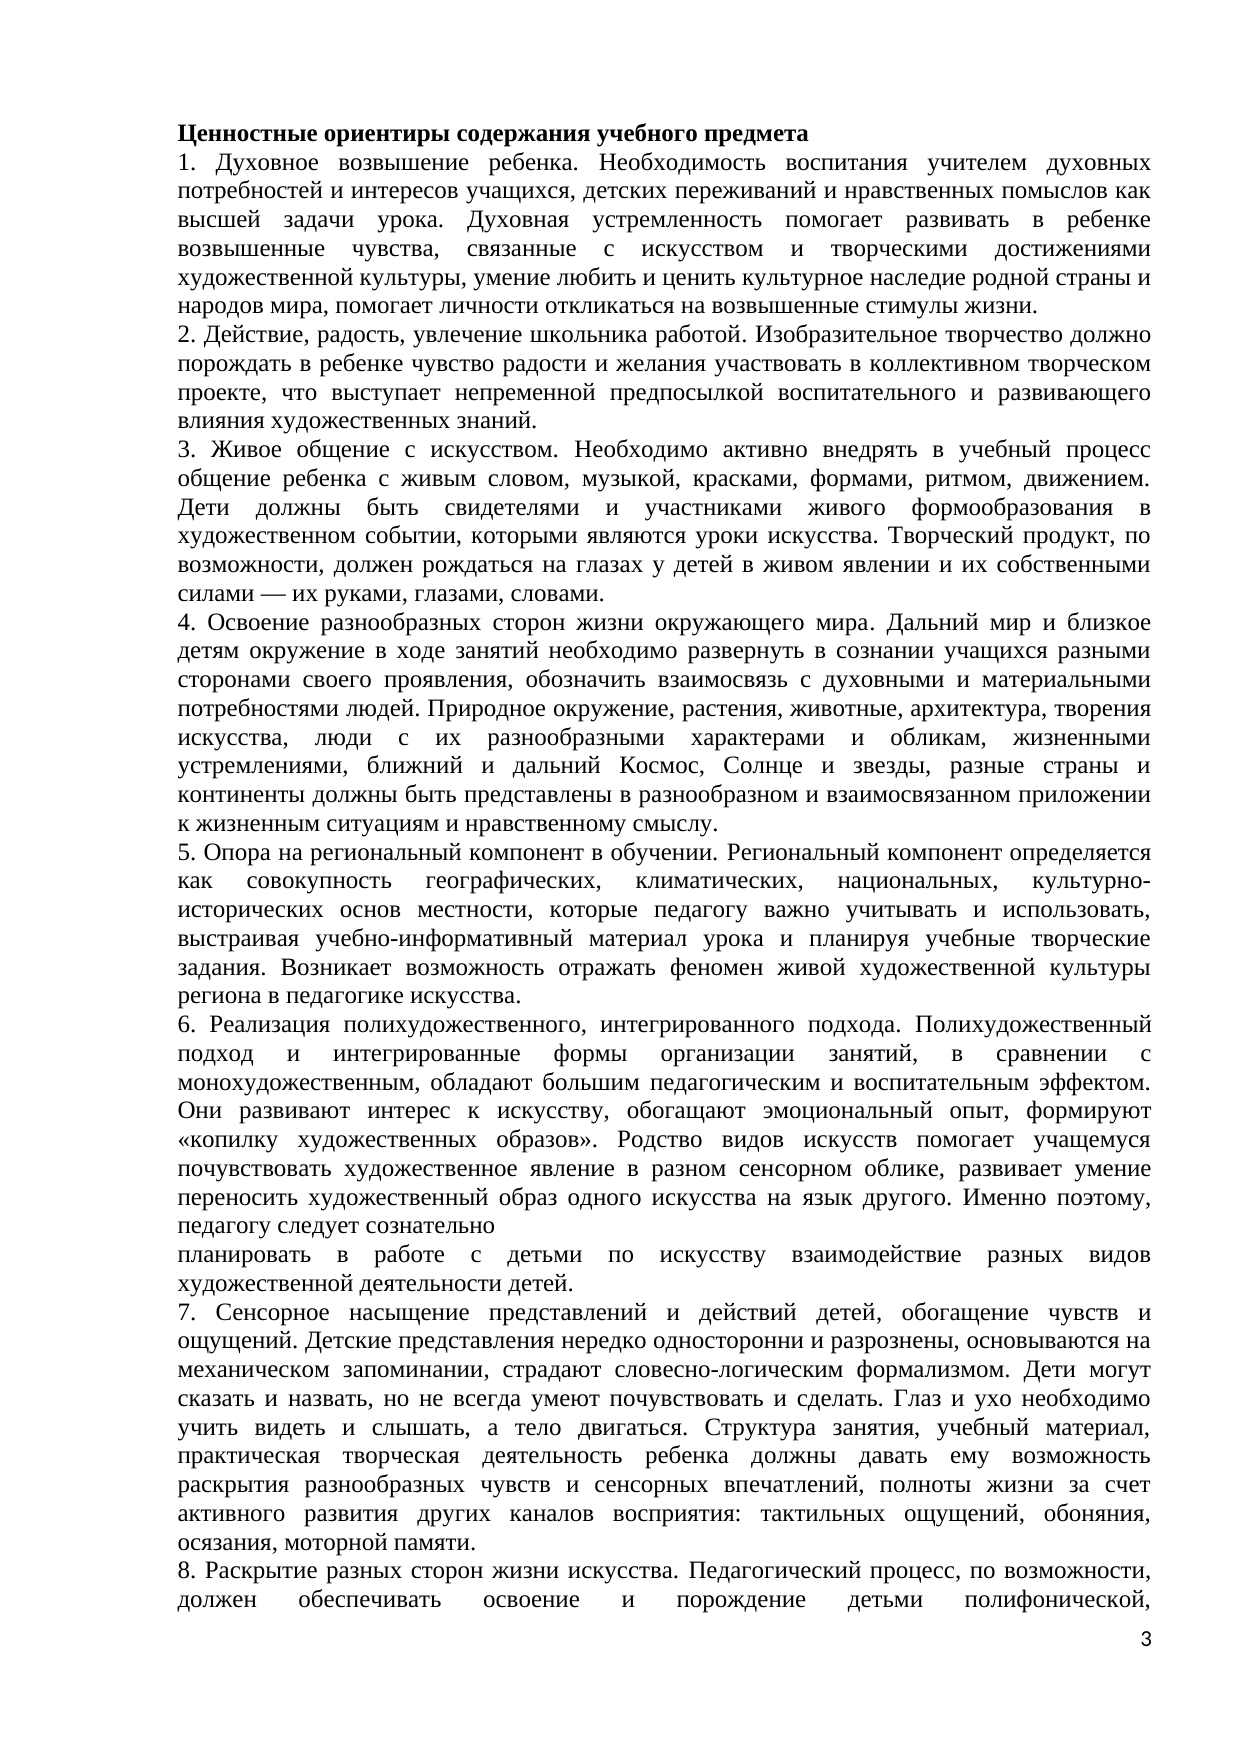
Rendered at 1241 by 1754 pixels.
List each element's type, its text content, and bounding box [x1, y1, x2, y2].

text 2. Действие, радость, увлечение школьника работой. Изобразительное творчество должно порождать в ребенке чувство радости и желания участвовать в коллективном творческом проекте, что выступает непременной предпосылкой воспитательного и развивающего влияния художественных знаний. [177, 319, 1152, 434]
text 5. Опора на региональный компонент в обучении. Региональный компонент определяется как совокупность географических, климатических, национальных, культурно-исторических основ местности, которые педагогу важно учитывать и использовать, выстраивая учебно-информативный материал урока и планируя учебные творческие задания. Возникает возможность отражать феномен живой художественной культуры региона в педагогике искусства. [177, 837, 1152, 1009]
text 4. Освоение разнообразных сторон жизни окружающего мира. Дальний мир и близкое детям окружение в ходе занятий необходимо развернуть в сознании учащихся разными сторонами своего проявления, обозначить взаимосвязь с духовными и материальными потребностями людей. Природное окружение, растения, животные, архитектура, творения искусства, люди с их разнообразными характерами и обликам, жизненными устремлениями, ближний и дальний Космос, Солнце и звезды, разные страны и континенты должны быть представлены в разнообразном и взаимосвязанном приложении к жизненным ситуациям и нравственному смыслу. [177, 607, 1152, 837]
text 6. Реализация полихудожественного, интегрированного подхода. Полихудожественный подход и интегрированные формы организации занятий, в сравнении с монохудожественным, обладают большим педагогическим и воспитательным эффектом. Они развивают интерес к искусству, обогащают эмоциональный опыт, формируют «копилку художественных образов». Родство видов искусств помогает учащемуся почувствовать художественное явление в разном сенсорном облике, развивает умение переносить художественный образ одного искусства на язык другого. Именно поэтому, педагогу следует сознательно [177, 1009, 1152, 1239]
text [177, 1556, 1152, 1613]
text планировать в работе с детьми по искусству взаимодействие разных видов художественной деятельности детей. [177, 1239, 1152, 1297]
text 3. Живое общение с искусством. Необходимо активно внедрять в учебный процесс общение ребенка с живым словом, музыкой, красками, формами, ритмом, движением. Дети должны быть свидетелями и участниками живого формообразования в художественном событии, которыми являются уроки искусства. Творческий продукт, по возможности, должен рождаться на глазах у детей в живом явлении и их собственными силами — их руками, глазами, словами. [177, 434, 1152, 607]
text 7. Сенсорное насыщение представлений и действий детей, обогащение чувств и ощущений. Детские представления нередко односторонни и разрознены, основываются на механическом запоминании, страдают словесно-логическим формализмом. Дети могут сказать и назвать, но не всегда умеют почувствовать и сделать. Глаз и ухо необходимо учить видеть и слышать, а тело двигаться. Структура занятия, учебный материал, практическая творческая деятельность ребенка должны давать ему возможность раскрытия разнообразных чувств и сенсорных впечатлений, полноты жизни за счет активного развития других каналов восприятия: тактильных ощущений, обоняния, осязания, моторной памяти. [177, 1297, 1152, 1556]
text Ценностные ориентиры содержания учебного предмета [177, 118, 1152, 147]
text 1. Духовное возвышение ребенка. Необходимость воспитания учителем духовных потребностей и интересов учащихся, детских переживаний и нравственных помыслов как высшей задачи урока. Духовная устремленность помогает развивать в ребенке возвышенные чувства, связанные с искусством и творческими достижениями художественной культуры, умение любить и ценить культурное наследие родной страны и народов мира, помогает личности откликаться на возвышенные стимулы жизни. [177, 147, 1152, 319]
